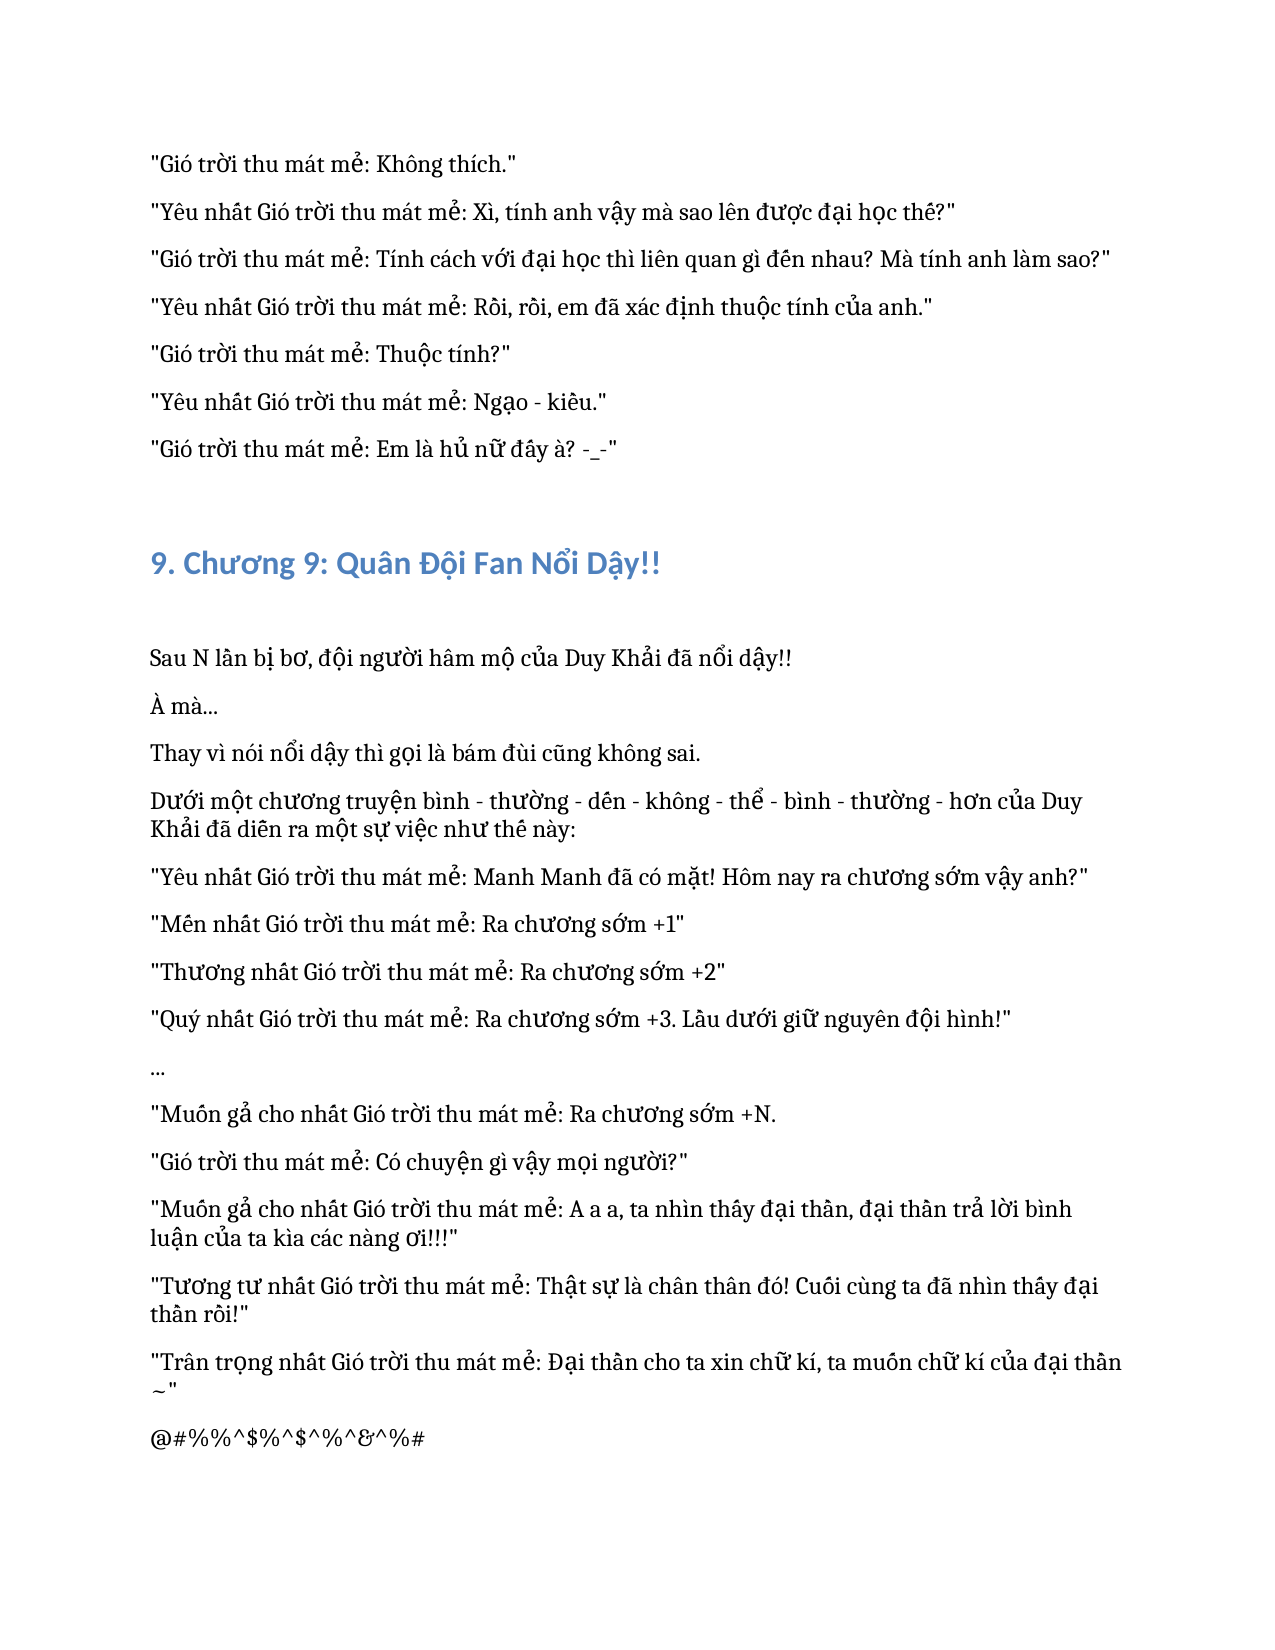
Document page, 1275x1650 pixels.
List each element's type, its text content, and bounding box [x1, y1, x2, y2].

text Thay vì nói nổi dậy thì gọi là bám đùi cũng không sai. [150, 739, 1125, 768]
text "Thương nhất Gió trời thu mát mẻ: Ra chương sớm +2" [150, 958, 1125, 987]
text "Gió trời thu mát mẻ: Có chuyện gì vậy mọi người?" [150, 1148, 1125, 1177]
text "Mến nhất Gió trời thu mát mẻ: Ra chương sớm +1" [150, 910, 1125, 939]
text "Yêu nhất Gió trời thu mát mẻ: Manh Manh đã có mặt! Hôm nay ra chương sớm vậy anh?" [150, 863, 1125, 892]
text Sau N lần bị bơ, đội người hâm mộ của Duy Khải đã nổi dậy!! [150, 587, 1125, 673]
text À mà... [150, 692, 1125, 720]
text "Yêu nhất Gió trời thu mát mẻ: Rồi, rồi, em đã xác định thuộc tính của anh." [150, 292, 1125, 321]
text "Gió trời thu mát mẻ: Không thích." [150, 150, 1125, 179]
text @#%%^$%^$^%^&^%# [150, 1424, 1125, 1453]
text "Gió trời thu mát mẻ: Em là hủ nữ đấy à? -_-" [150, 435, 1125, 521]
text "Muốn gả cho nhất Gió trời thu mát mẻ: Ra chương sớm +N. [150, 1100, 1125, 1129]
text "Yêu nhất Gió trời thu mát mẻ: Xì, tính anh vậy mà sao lên được đại học thế?" [150, 197, 1125, 226]
text "Gió trời thu mát mẻ: Tính cách với đại học thì liên quan gì đến nhau? Mà tính anh làm sao?" [150, 245, 1125, 274]
text "Tương tư nhất Gió trời thu mát mẻ: Thật sự là chân thân đó! Cuối cùng ta đã nhìn thấy đại thần rồi!" [150, 1272, 1125, 1329]
text "Trân trọng nhất Gió trời thu mát mẻ: Đại thần cho ta xin chữ kí, ta muốn chữ kí của đại thần ~" [150, 1348, 1125, 1405]
text ... [150, 1053, 1125, 1082]
text "Yêu nhất Gió trời thu mát mẻ: Ngạo - kiều." [150, 387, 1125, 416]
subtitle 9. Chương 9: Quân Đội Fan Nổi Dậy!! [150, 542, 1125, 583]
text Dưới một chương truyện bình - thường - dến - không - thể - bình - thường - hơn của Duy Khải đã diễn ra một sự việc như thế này: [150, 787, 1125, 844]
text "Quý nhất Gió trời thu mát mẻ: Ra chương sớm +3. Lầu dưới giữ nguyên đội hình!" [150, 1005, 1125, 1034]
text "Muốn gả cho nhất Gió trời thu mát mẻ: A a a, ta nhìn thấy đại thần, đại thần trả lời bình luận của ta kìa các nàng ơi!!!" [150, 1195, 1125, 1253]
text "Gió trời thu mát mẻ: Thuộc tính?" [150, 340, 1125, 369]
